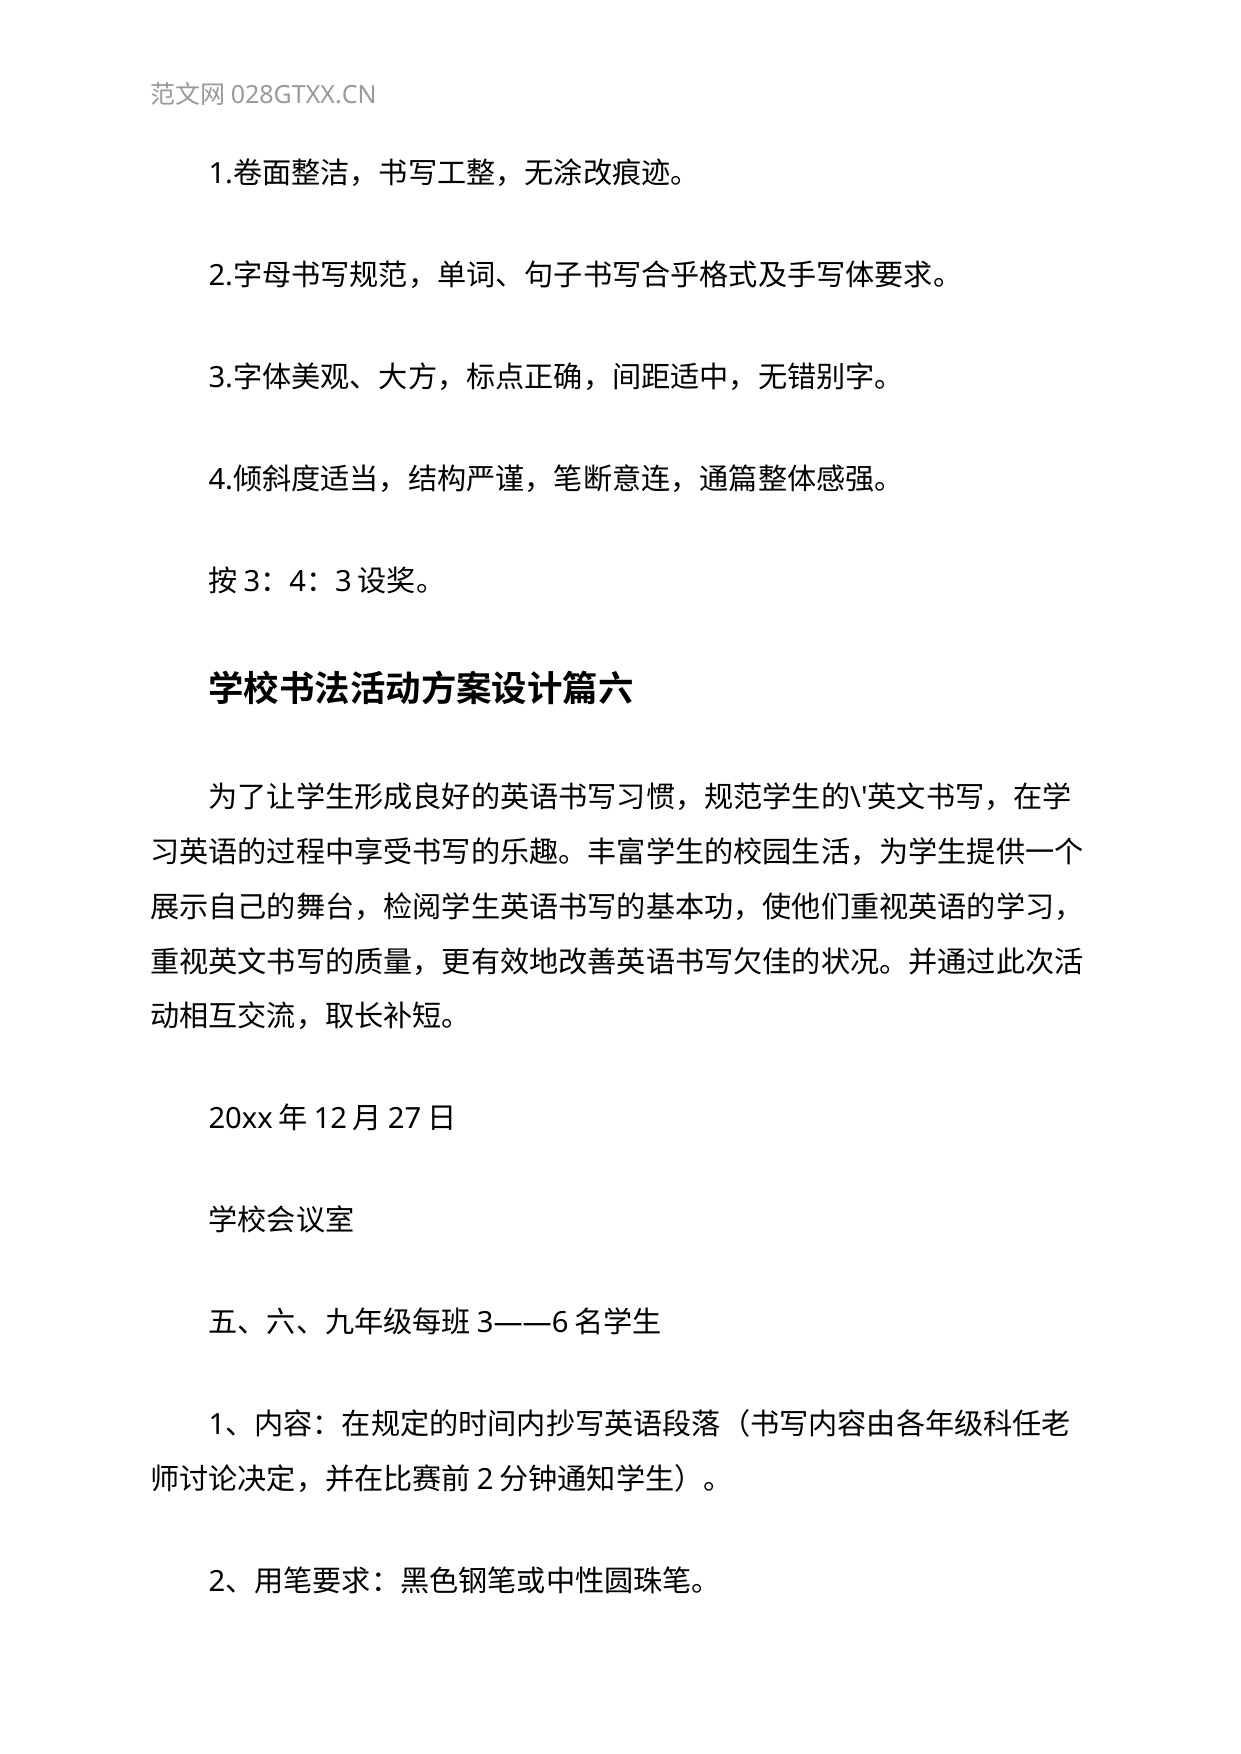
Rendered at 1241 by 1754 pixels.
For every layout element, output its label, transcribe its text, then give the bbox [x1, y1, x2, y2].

text 按3：4：3设奖。 [150, 558, 1090, 600]
text 2、用笔要求：黑色钢笔或中性圆珠笔。 [150, 1557, 1090, 1600]
text 为了让学生形成良好的英语书写习惯，规范学生的\'英文书写，在学习英语的过程中享受书写的乐趣。丰富学生的校园生活，为学生提供一个展示自己的舞台，检阅学生英语书写的基本功，使他们重视英语的学习，重视英文书写的质量，更有效地改善英语书写欠佳的状况。并通过此次活动相互交流，取长补短。 [150, 773, 1090, 1035]
text 五、六、九年级每班3——6名学生 [150, 1298, 1090, 1341]
text 4.倾斜度适当，结构严谨，笔断意连，通篇整体感强。 [150, 456, 1090, 498]
text 学校会议室 [150, 1197, 1090, 1239]
text 2.字母书写规范，单词、句子书写合乎格式及手写体要求。 [150, 252, 1090, 294]
text 20xx年12月27日 [150, 1095, 1090, 1137]
text 1、内容：在规定的时间内抄写英语段落（书写内容由各年级科任老师讨论决定，并在比赛前2分钟通知学生）。 [150, 1401, 1090, 1498]
text 3.字体美观、大方，标点正确，间距适中，无错别字。 [150, 354, 1090, 396]
text 1.卷面整洁，书写工整，无涂改痕迹。 [150, 150, 1090, 192]
text 学校书法活动方案设计篇六 [150, 660, 1090, 711]
